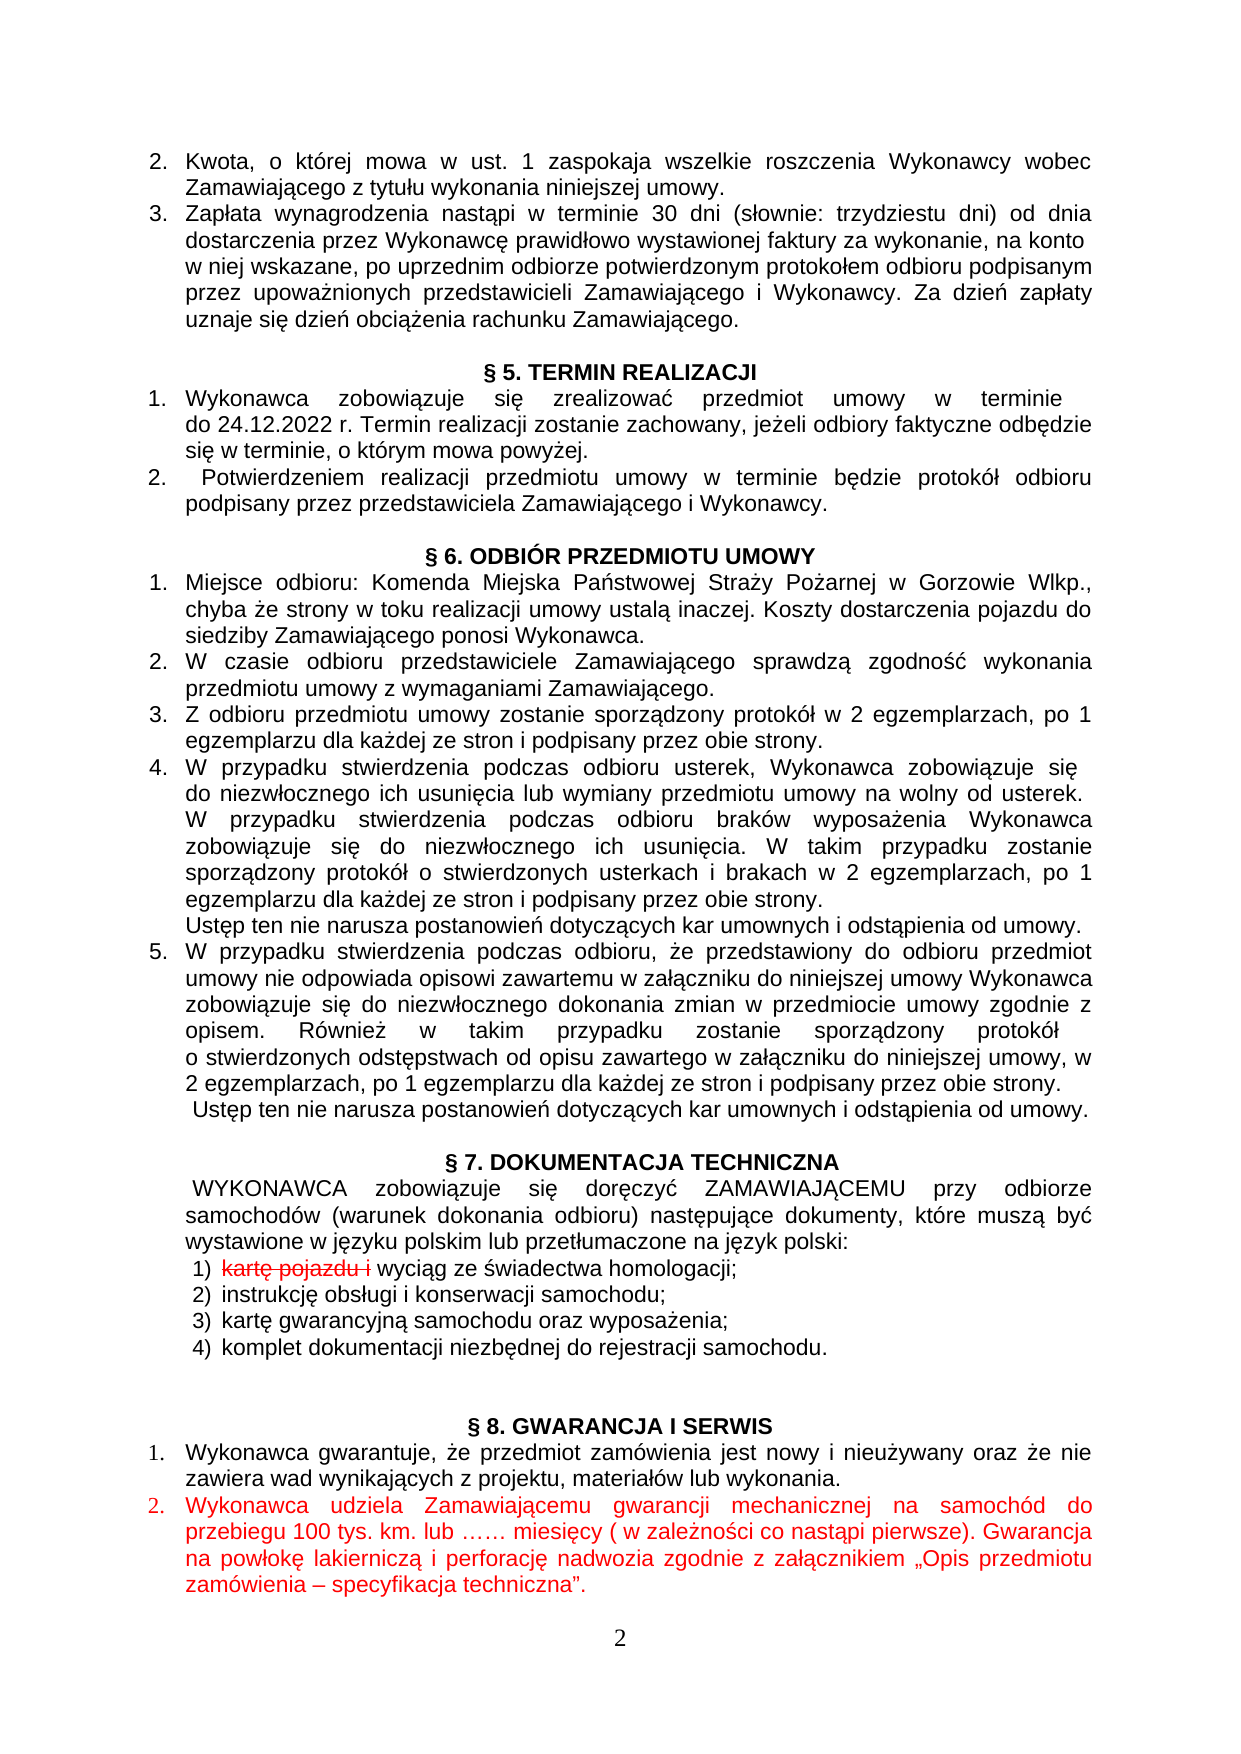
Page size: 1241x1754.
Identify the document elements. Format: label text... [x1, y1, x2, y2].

list Wykonawca gwarantuje, że przedmiot zamówienia jest nowy i nieużywany oraz że nie zawiera wad wynikających z projektu, materiałów lub wykonania. [148, 1439, 1093, 1492]
list kartę gwarancyjną samochodu oraz wyposażenia; [148, 1307, 1093, 1333]
list Kwota, o której mowa w ust. 1 zaspokaja wszelkie roszczenia Wykonawcy wobec Zamawiającego z tytułu wykonania niniejszej umowy. [149, 148, 1093, 200]
text § 7. DOKUMENTACJA TECHNICZNA [185, 1149, 1093, 1175]
text WYKONAWCA zobowiązuje się doręczyć ZAMAWIAJĄCEMU przy odbiorze samochodów (warunek dokonania odbioru) następujące dokumenty, które muszą być wystawione w języku polskim lub przetłumaczone na język polski: [185, 1175, 1093, 1254]
text § 5. TERMIN REALIZACJI [148, 358, 1093, 385]
list Potwierdzeniem realizacji przedmiotu umowy w terminie będzie protokół odbioru podpisany przez przedstawiciela Zamawiającego i Wykonawcy. [148, 464, 1093, 517]
list kartę pojazdu i wyciąg ze świadectwa homologacji; [192, 1254, 1093, 1281]
list W przypadku stwierdzenia podczas odbioru, że przedstawiony do odbioru przedmiot umowy nie odpowiada opisowi zawartemu w załączniku do niniejszej umowy Wykonawca zobowiązuje się do niezwłocznego dokonania zmian w przedmiocie umowy zgodnie z opisem. Również w takim przypadku zostanie sporządzony protokół o stwierdzonych odstępstwach od opisu zawartego w załączniku do niniejszej umowy, w 2 egzemplarzach, po 1 egzemplarzu dla każdej ze stron i podpisany przez obie strony. [149, 938, 1093, 1096]
text Ustęp ten nie narusza postanowień dotyczących kar umownych i odstąpienia od umowy. [185, 1096, 1093, 1123]
list W czasie odbioru przedstawiciele Zamawiającego sprawdzą zgodność wykonania przedmiotu umowy z wymaganiami Zamawiającego. [149, 648, 1093, 701]
text § 6. ODBIÓR PRZEDMIOTU UMOWY [148, 543, 1093, 569]
list Miejsce odbioru: Komenda Miejska Państwowej Straży Pożarnej w Gorzowie Wlkp., chyba że strony w toku realizacji umowy ustalą inaczej. Koszty dostarczenia pojazdu do siedziby Zamawiającego ponosi Wykonawca. [149, 569, 1093, 648]
text § 8. GWARANCJA I SERWIS [148, 1413, 1093, 1439]
list Z odbioru przedmiotu umowy zostanie sporządzony protokół w 2 egzemplarzach, po 1 egzemplarzu dla każdej ze stron i podpisany przez obie strony. [149, 701, 1093, 754]
list Wykonawca udziela Zamawiającemu gwarancji mechanicznej na samochód do przebiegu 100 tys. km. lub …… miesięcy ( w zależności co nastąpi pierwsze). Gwarancja na powłokę lakierniczą i perforację nadwozia zgodnie z załącznikiem „Opis przedmiotu zamówienia – specyfikacja techniczna”. [148, 1492, 1093, 1597]
list komplet dokumentacji niezbędnej do rejestracji samochodu. [148, 1333, 1093, 1360]
list instrukcję obsługi i konserwacji samochodu; [192, 1281, 1093, 1307]
list Wykonawca zobowiązuje się zrealizować przedmiot umowy w terminie do 24.12.2022 r. Termin realizacji zostanie zachowany, jeżeli odbiory faktyczne odbędzie się w terminie, o którym mowa powyżej. [148, 385, 1093, 464]
list W przypadku stwierdzenia podczas odbioru usterek, Wykonawca zobowiązuje się do niezwłocznego ich usunięcia lub wymiany przedmiotu umowy na wolny od usterek. W przypadku stwierdzenia podczas odbioru braków wyposażenia Wykonawca zobowiązuje się do niezwłocznego ich usunięcia. W takim przypadku zostanie sporządzony protokół o stwierdzonych usterkach i brakach w 2 egzemplarzach, po 1 egzemplarzu dla każdej ze stron i podpisany przez obie strony. [149, 754, 1093, 912]
text Ustęp ten nie narusza postanowień dotyczących kar umownych i odstąpienia od umowy. [185, 912, 1093, 938]
list Zapłata wynagrodzenia nastąpi w terminie 30 dni (słownie: trzydziestu dni) od dnia dostarczenia przez Wykonawcę prawidłowo wystawionej faktury za wykonanie, na konto w niej wskazane, po uprzednim odbiorze potwierdzonym protokołem odbioru podpisanym przez upoważnionych przedstawicieli Zamawiającego i Wykonawcy. Za dzień zapłaty uznaje się dzień obciążenia rachunku Zamawiającego. [149, 200, 1093, 332]
